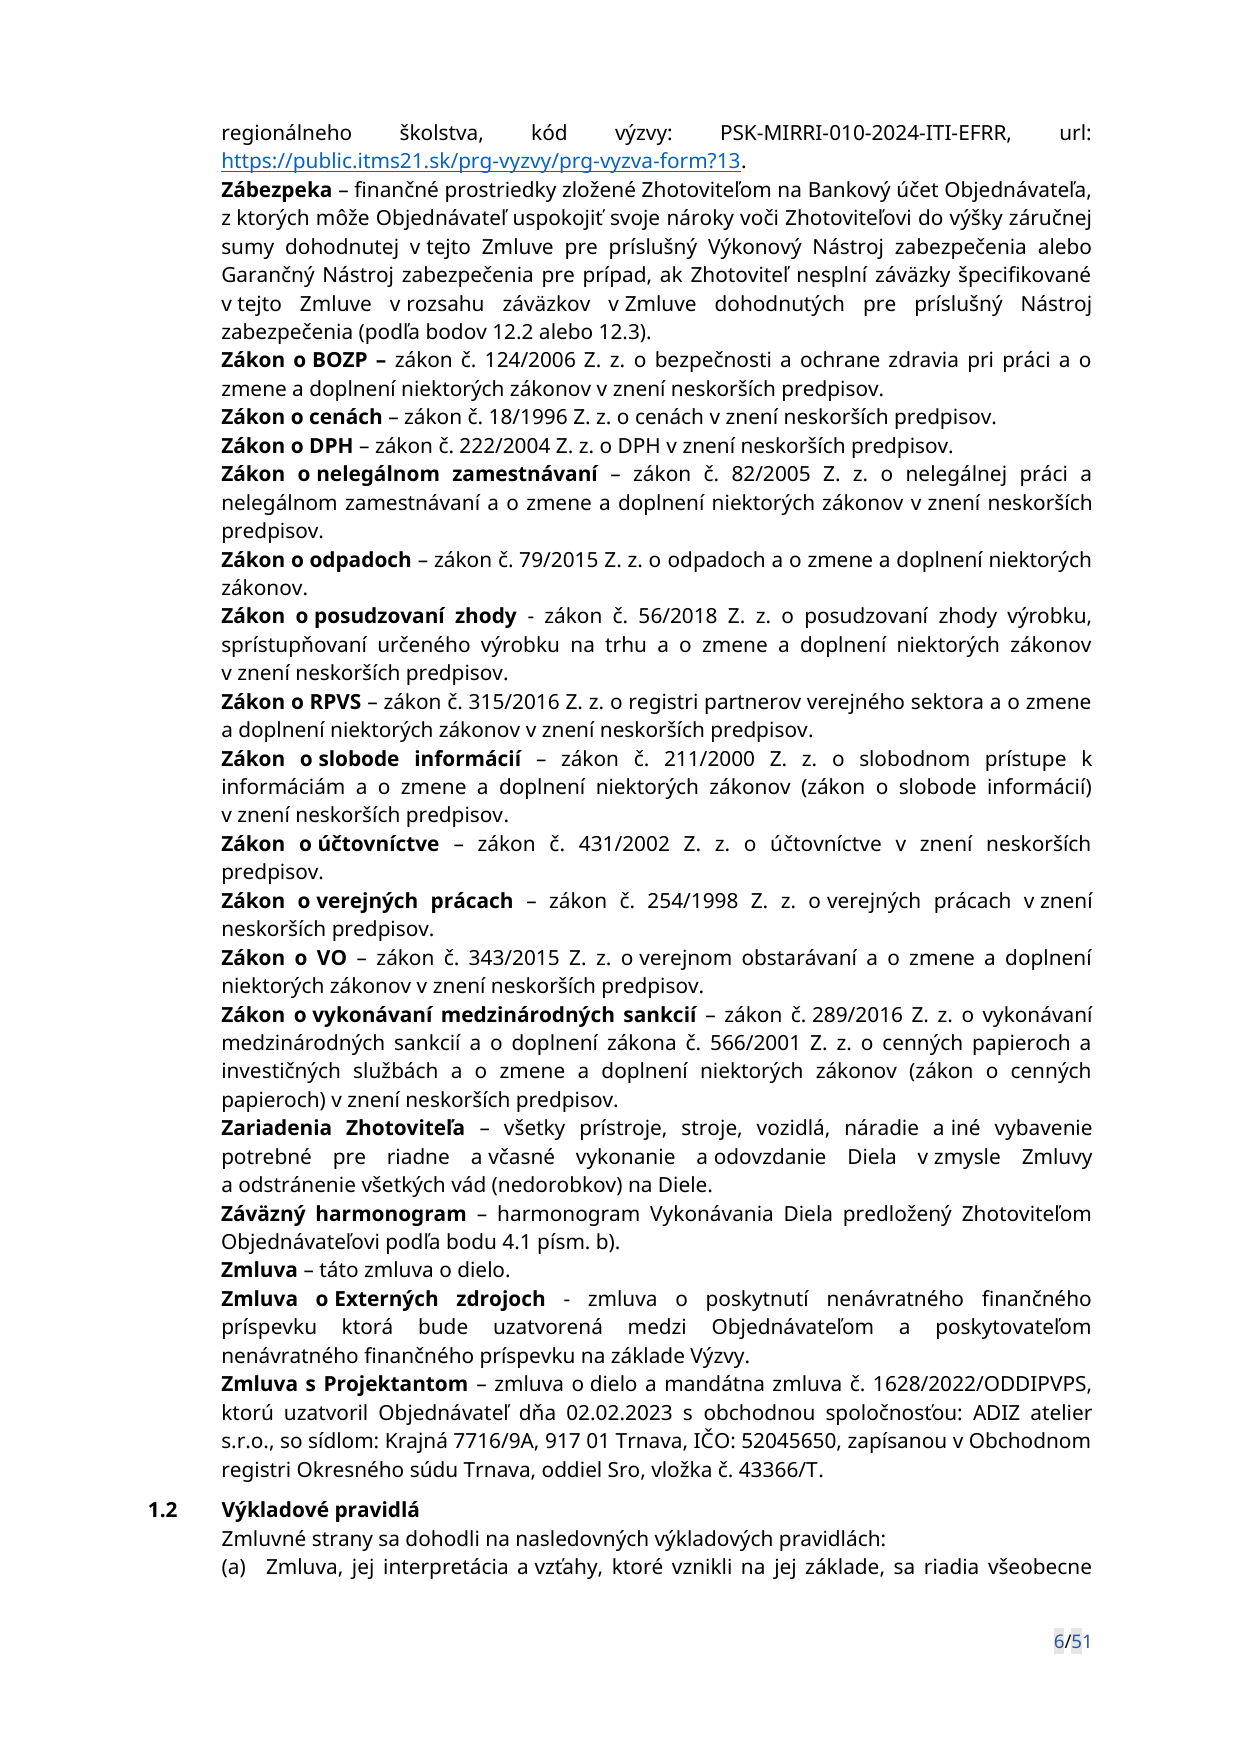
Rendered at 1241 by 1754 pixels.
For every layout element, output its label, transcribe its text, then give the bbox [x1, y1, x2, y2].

text Zákon o nelegálnom zamestnávaní – zákon č. 82/2005 Z. z. o nelegálnej práci a nelegálnom zamestnávaní a o zmene a doplnení niektorých zákonov v znení neskorších predpisov. [221, 459, 1093, 545]
text Zmluva o Externých zdrojoch - zmluva o poskytnutí nenávratného finančného príspevku ktorá bude uzatvorená medzi Objednávateľom a poskytovateľom nenávratného finančného príspevku na základe Výzvy. [221, 1284, 1093, 1369]
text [221, 118, 1093, 175]
text Zmluva – táto zmluva o dielo. [221, 1256, 1093, 1284]
text 1.2 Výkladové pravidlá [148, 1496, 1093, 1524]
text Zákon o cenách – zákon č. 18/1996 Z. z. o cenách v znení neskorších predpisov. [221, 402, 1093, 431]
text Zákon o odpadoch – zákon č. 79/2015 Z. z. o odpadoch a o zmene a doplnení niektorých zákonov. [221, 545, 1093, 602]
text Zákon o VO – zákon č. 343/2015 Z. z. o verejnom obstarávaní a o zmene a doplnení niektorých zákonov v znení neskorších predpisov. [221, 943, 1093, 1000]
text Zákon o slobode informácií – zákon č. 211/2000 Z. z. o slobodnom prístupe k informáciám a o zmene a doplnení niektorých zákonov (zákon o slobode informácií) v znení neskorších predpisov. [221, 744, 1093, 829]
text Zákon o verejných prácach – zákon č. 254/1998 Z. z. o verejných prácach v znení neskorších predpisov. [221, 886, 1093, 943]
text Záväzný harmonogram – harmonogram Vykonávania Diela predložený Zhotoviteľom Objednávateľovi podľa bodu 4.1 písm. b). [221, 1199, 1093, 1256]
text Zákon o BOZP – zákon č. 124/2006 Z. z. o bezpečnosti a ochrane zdravia pri práci a o zmene a doplnení niektorých zákonov v znení neskorších predpisov. [221, 346, 1093, 402]
text Zmluvné strany sa dohodli na nasledovných výkladových pravidlách: [148, 1524, 1093, 1552]
text Zákon o posudzovaní zhody - zákon č. 56/2018 Z. z. o posudzovaní zhody výrobku, sprístupňovaní určeného výrobku na trhu a o zmene a doplnení niektorých zákonov v znení neskorších predpisov. [221, 602, 1093, 687]
text Zmluva s Projektantom – zmluva o dielo a mandátna zmluva č. 1628/2022/ODDIPVPS, ktorú uzatvoril Objednávateľ dňa 02.02.2023 s obchodnou spoločnosťou: ADIZ atelier s.r.o., so sídlom: Krajná 7716/9A, 917 01 Trnava, IČO: 52045650, zapísanou v Obchodnom registri Okresného súdu Trnava, oddiel Sro, vložka č. 43366/T. [221, 1369, 1093, 1483]
text Zákon o vykonávaní medzinárodných sankcií – zákon č. 289/2016 Z. z. o vykonávaní medzinárodných sankcií a o doplnení zákona č. 566/2001 Z. z. o cenných papieroch a investičných službách a o zmene a doplnení niektorých zákonov (zákon o cenných papieroch) v znení neskorších predpisov. [221, 1000, 1093, 1113]
text Zábezpeka – finančné prostriedky zložené Zhotoviteľom na Bankový účet Objednávateľa, z ktorých môže Objednávateľ uspokojiť svoje nároky voči Zhotoviteľovi do výšky záručnej sumy dohodnutej v tejto Zmluve pre príslušný Výkonový Nástroj zabezpečenia alebo Garančný Nástroj zabezpečenia pre prípad, ak Zhotoviteľ nesplní záväzky špecifikované v tejto Zmluve v rozsahu záväzkov v Zmluve dohodnutých pre príslušný Nástroj zabezpečenia (podľa bodov 12.2 alebo 12.3). [221, 175, 1093, 346]
text Zákon o účtovníctve – zákon č. 431/2002 Z. z. o účtovníctve v znení neskorších predpisov. [221, 829, 1093, 886]
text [221, 1552, 1093, 1581]
text Zákon o RPVS – zákon č. 315/2016 Z. z. o registri partnerov verejného sektora a o zmene a doplnení niektorých zákonov v znení neskorších predpisov. [221, 687, 1093, 744]
text Zákon o DPH – zákon č. 222/2004 Z. z. o DPH v znení neskorších predpisov. [221, 431, 1093, 459]
text Zariadenia Zhotoviteľa – všetky prístroje, stroje, vozidlá, náradie a iné vybavenie potrebné pre riadne a včasné vykonanie a odovzdanie Diela v zmysle Zmluvy a odstránenie všetkých vád (nedorobkov) na Diele. [221, 1113, 1093, 1199]
